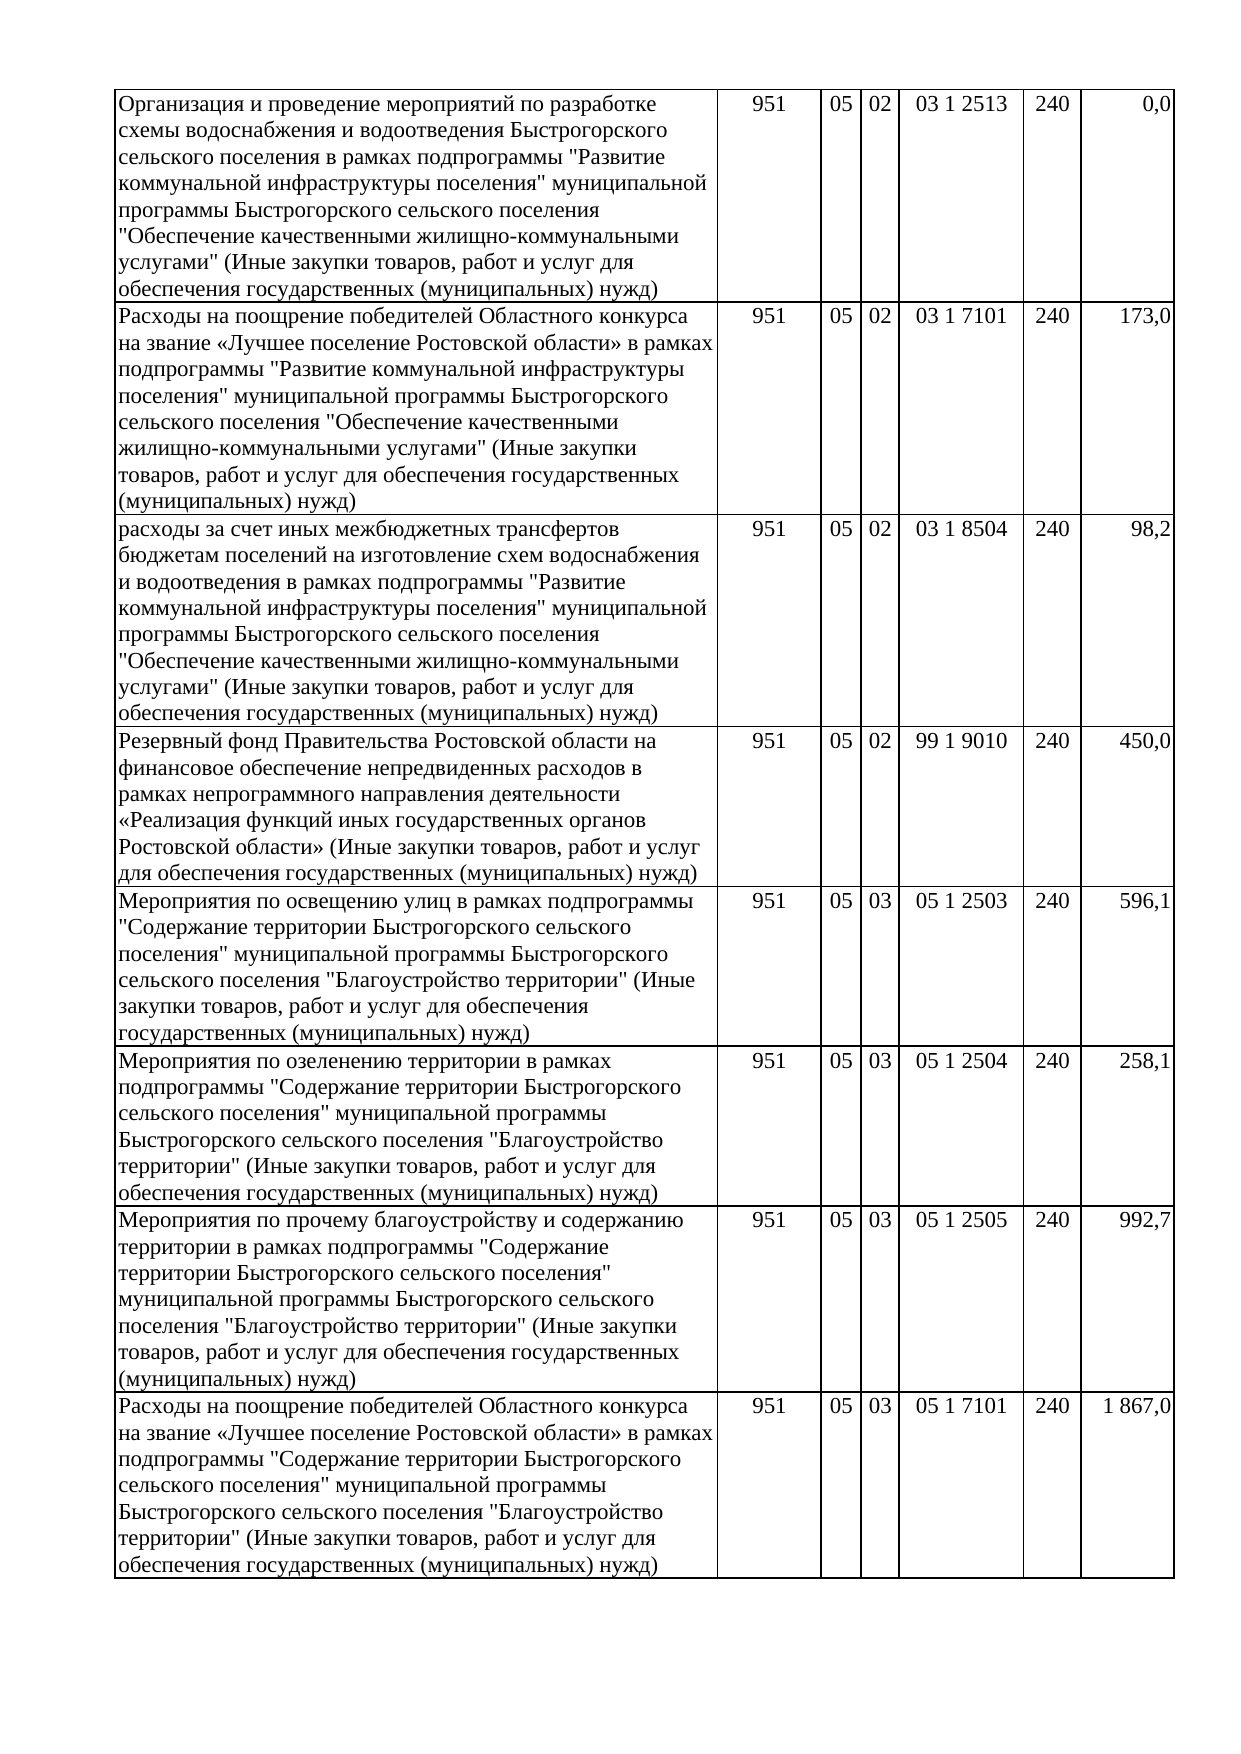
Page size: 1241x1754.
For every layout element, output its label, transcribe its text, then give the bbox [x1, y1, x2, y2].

table_cell 992,7 [1082, 1207, 1173, 1391]
table_cell 1 867,0 [1082, 1393, 1173, 1577]
table_cell Резервный фонд Правительства Ростовской области на финансовое обеспечение непредвиденных расходов в рамках непрограммного направления деятельности «Реализация функций иных государственных органов Ростовской области» (Иные закупки товаров, работ и услуг для обеспечения государственных (муниципальных) нужд) [116, 727, 717, 886]
table_cell 951 [718, 887, 820, 1045]
table_cell Мероприятия по прочему благоустройству и содержанию территории в рамках подпрограммы "Содержание территории Быстрогорского сельского поселения" муниципальной программы Быстрогорского сельского поселения "Благоустройство территории" (Иные закупки товаров, работ и услуг для обеспечения государственных (муниципальных) нужд) [116, 1207, 717, 1391]
table_cell 951 [718, 1393, 820, 1577]
table_cell 03 [862, 1047, 898, 1205]
table_cell 98,2 [1082, 515, 1173, 726]
table_cell 03 1 2513 [900, 90, 1023, 301]
table_cell 05 [822, 887, 860, 1045]
table_cell 99 1 9010 [900, 727, 1023, 886]
table_cell 951 [718, 1207, 820, 1391]
table_cell Расходы на поощрение победителей Областного конкурса на звание «Лучшее поселение Ростовской области» в рамках подпрограммы "Содержание территории Быстрогорского сельского поселения" муниципальной программы Быстрогорского сельского поселения "Благоустройство территории" (Иные закупки товаров, работ и услуг для обеспечения государственных (муниципальных) нужд) [116, 1393, 717, 1577]
table_cell 03 [862, 887, 898, 1045]
table_cell 05 [822, 1207, 860, 1391]
table_cell 240 [1024, 1207, 1080, 1391]
table_cell 05 [822, 1047, 860, 1205]
table_cell 240 [1024, 1393, 1080, 1577]
table_cell 450,0 [1082, 727, 1173, 886]
table_cell Расходы на поощрение победителей Областного конкурса на звание «Лучшее поселение Ростовской области» в рамках подпрограммы "Развитие коммунальной инфраструктуры поселения" муниципальной программы Быстрогорского сельского поселения "Обеспечение качественными жилищно-коммунальными услугами" (Иные закупки товаров, работ и услуг для обеспечения государственных (муниципальных) нужд) [116, 303, 717, 513]
table_cell 05 1 2504 [900, 1047, 1023, 1205]
table_cell 02 [862, 303, 898, 513]
table_cell 02 [862, 90, 898, 301]
table_cell 596,1 [1082, 887, 1173, 1045]
table_cell 240 [1024, 90, 1080, 301]
table_cell 05 [822, 727, 860, 886]
table_cell Мероприятия по озеленению территории в рамках подпрограммы "Содержание территории Быстрогорского сельского поселения" муниципальной программы Быстрогорского сельского поселения "Благоустройство территории" (Иные закупки товаров, работ и услуг для обеспечения государственных (муниципальных) нужд) [116, 1047, 717, 1205]
table_cell 240 [1024, 515, 1080, 726]
table_cell 240 [1024, 303, 1080, 513]
table_cell 05 [822, 303, 860, 513]
table_cell 173,0 [1082, 303, 1173, 513]
table_cell 258,1 [1082, 1047, 1173, 1205]
table_cell 951 [718, 90, 820, 301]
table_cell 05 [822, 1393, 860, 1577]
table_cell 05 1 7101 [900, 1393, 1023, 1577]
table_cell 951 [718, 303, 820, 513]
table_cell расходы за счет иных межбюджетных трансфертов бюджетам поселений на изготовление схем водоснабжения и водоотведения в рамках подпрограммы "Развитие коммунальной инфраструктуры поселения" муниципальной программы Быстрогорского сельского поселения "Обеспечение качественными жилищно-коммунальными услугами" (Иные закупки товаров, работ и услуг для обеспечения государственных (муниципальных) нужд) [116, 515, 717, 726]
table_cell 03 1 8504 [900, 515, 1023, 726]
table_cell 240 [1024, 1047, 1080, 1205]
table_cell 03 1 7101 [900, 303, 1023, 513]
table_cell 240 [1024, 727, 1080, 886]
table_cell Организация и проведение мероприятий по разработке схемы водоснабжения и водоотведения Быстрогорского сельского поселения в рамках подпрограммы "Развитие коммунальной инфраструктуры поселения" муниципальной программы Быстрогорского сельского поселения "Обеспечение качественными жилищно-коммунальными услугами" (Иные закупки товаров, работ и услуг для обеспечения государственных (муниципальных) нужд) [116, 90, 717, 301]
table_cell 240 [1024, 887, 1080, 1045]
table_cell 0,0 [1082, 90, 1173, 301]
table_cell 03 [862, 1207, 898, 1391]
table_cell 05 1 2503 [900, 887, 1023, 1045]
table_cell 02 [862, 727, 898, 886]
table_cell 951 [718, 1047, 820, 1205]
table_cell 951 [718, 727, 820, 886]
table_cell 05 1 2505 [900, 1207, 1023, 1391]
table_cell 05 [822, 90, 860, 301]
table_cell 02 [862, 515, 898, 726]
table_cell Мероприятия по освещению улиц в рамках подпрограммы "Содержание территории Быстрогорского сельского поселения" муниципальной программы Быстрогорского сельского поселения "Благоустройство территории" (Иные закупки товаров, работ и услуг для обеспечения государственных (муниципальных) нужд) [116, 887, 717, 1045]
table_cell 03 [862, 1393, 898, 1577]
table_cell 05 [822, 515, 860, 726]
table_cell 951 [718, 515, 820, 726]
